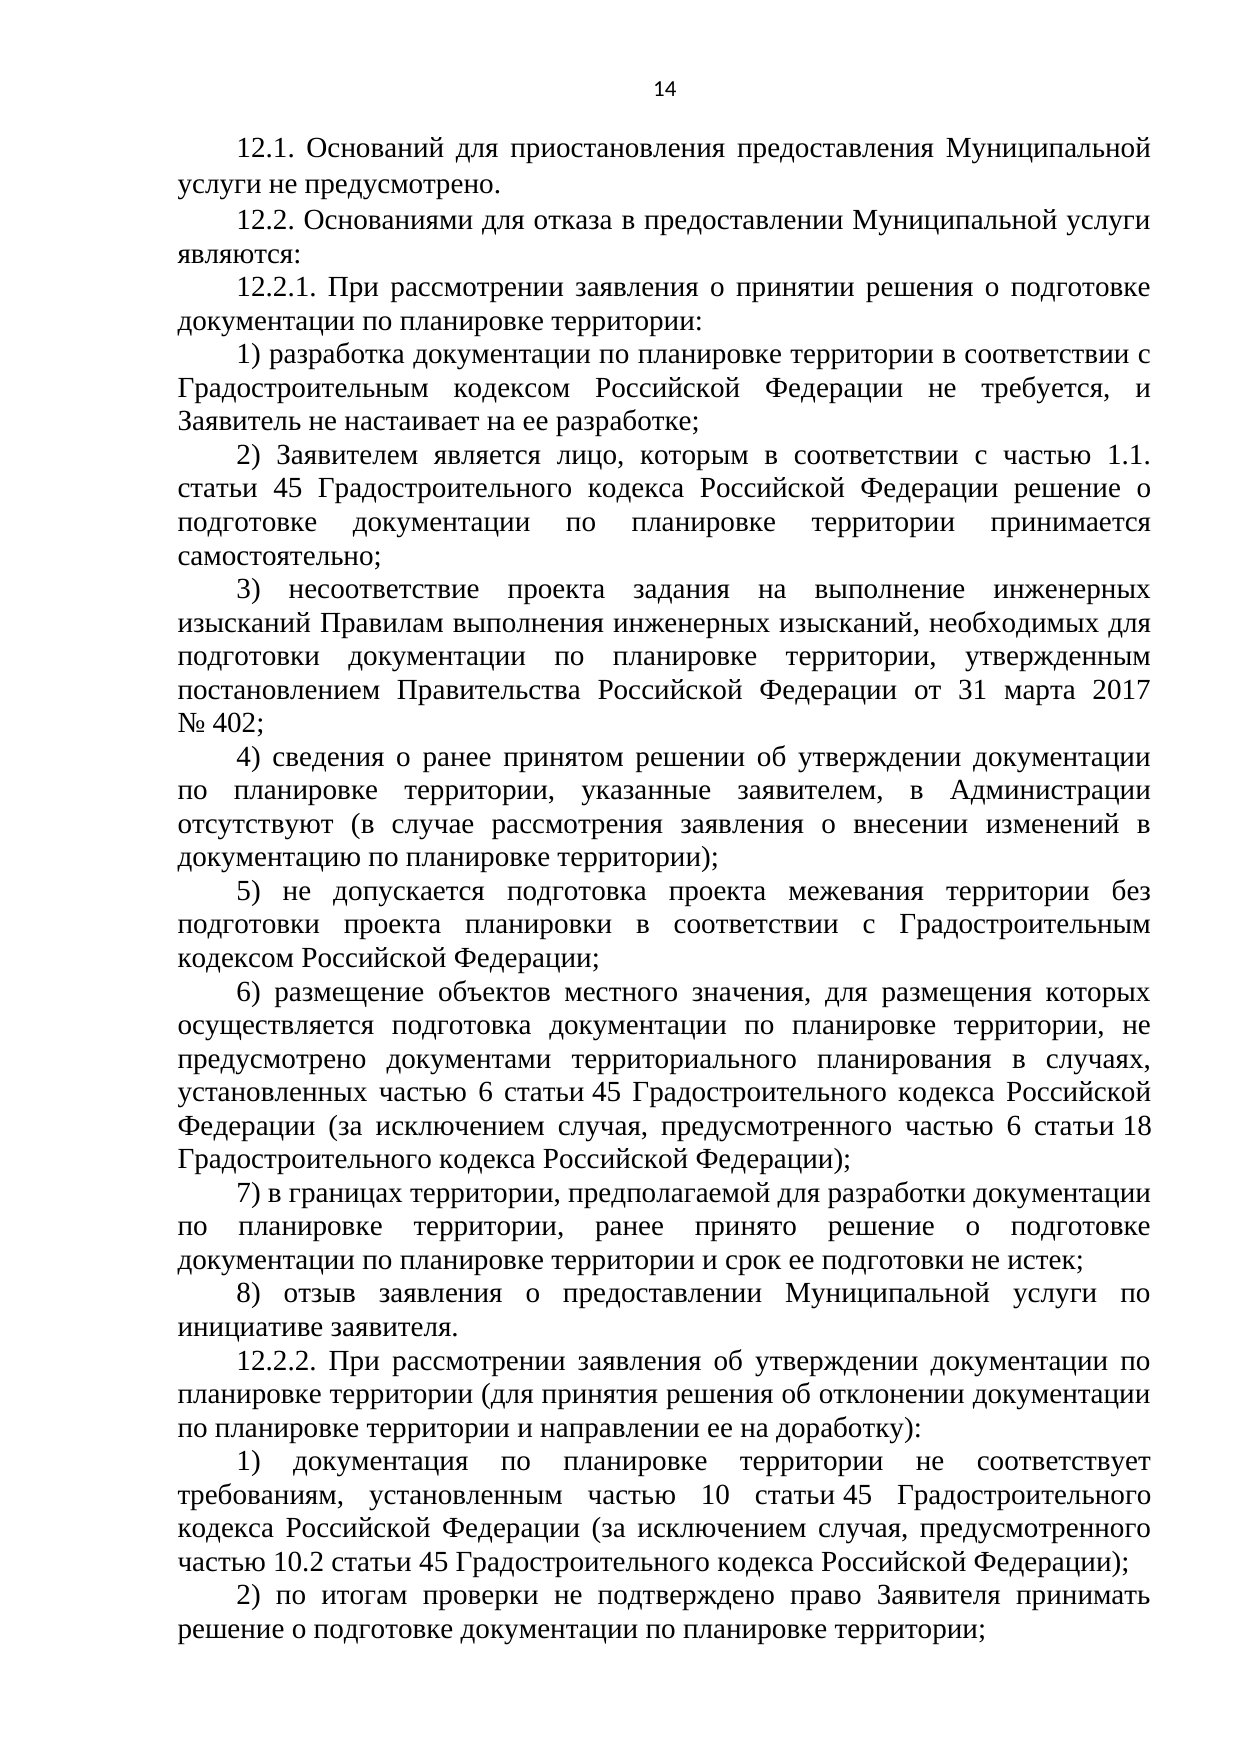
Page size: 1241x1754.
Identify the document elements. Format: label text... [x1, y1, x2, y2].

text 1) разработка документации по планировке территории в соответствии с Градостроительным кодексом Российской Федерации не требуется, и Заявитель не настаивает на ее разработке; [177, 336, 1152, 437]
list 12.2. Основаниями для отказа в предоставлении Муниципальной услуги являются: [177, 202, 1152, 269]
text 5) не допускается подготовка проекта межевания территории без подготовки проекта планировки в соответствии с Градостроительным кодексом Российской Федерации; [177, 873, 1152, 974]
text 7) в границах территории, предполагаемой для разработки документации по планировке территории, ранее принято решение о подготовке документации по планировке территории и срок ее подготовки не истек; [177, 1175, 1152, 1276]
text 12.2.2. При рассмотрении заявления об утверждении документации по планировке территории (для принятия решения об отклонении документации по планировке территории и направлении ее на доработку): [177, 1343, 1152, 1443]
text 12.2.1. При рассмотрении заявления о принятии решения о подготовке документации по планировке территории: [177, 269, 1152, 336]
text 4) сведения о ранее принятом решении об утверждении документации по планировке территории, указанные заявителем, в Администрации отсутствуют (в случае рассмотрения заявления о внесении изменений в документацию по планировке территории); [177, 739, 1152, 873]
text 2) по итогам проверки не подтверждено право Заявителя принимать решение о подготовке документации по планировке территории; [177, 1577, 1152, 1644]
text 8) отзыв заявления о предоставлении Муниципальной услуги по инициативе заявителя. [177, 1276, 1152, 1343]
text 2) Заявителем является лицо, которым в соответствии с частью 1.1. статьи 45 Градостроительного кодекса Российской Федерации решение о подготовке документации по планировке территории принимается самостоятельно; [177, 437, 1152, 571]
text 3) несоответствие проекта задания на выполнение инженерных изысканий Правилам выполнения инженерных изысканий, необходимых для подготовки документации по планировке территории, утвержденным постановлением Правительства Российской Федерации от 31 марта 2017 № 402; [177, 571, 1152, 739]
text 1) документация по планировке территории не соответствует требованиям, установленным частью 10 статьи 45 Градостроительного кодекса Российской Федерации (за исключением случая, предусмотренного частью 10.2 статьи 45 Градостроительного кодекса Российской Федерации); [177, 1443, 1152, 1577]
list 12.1. Оснований для приостановления предоставления Муниципальной услуги не предусмотрено. [177, 130, 1152, 199]
text 6) размещение объектов местного значения, для размещения которых осуществляется подготовка документации по планировке территории, не предусмотрено документами территориального планирования в случаях, установленных частью 6 статьи 45 Градостроительного кодекса Российской Федерации (за исключением случая, предусмотренного частью 6 статьи 18 Градостроительного кодекса Российской Федерации); [177, 974, 1152, 1175]
